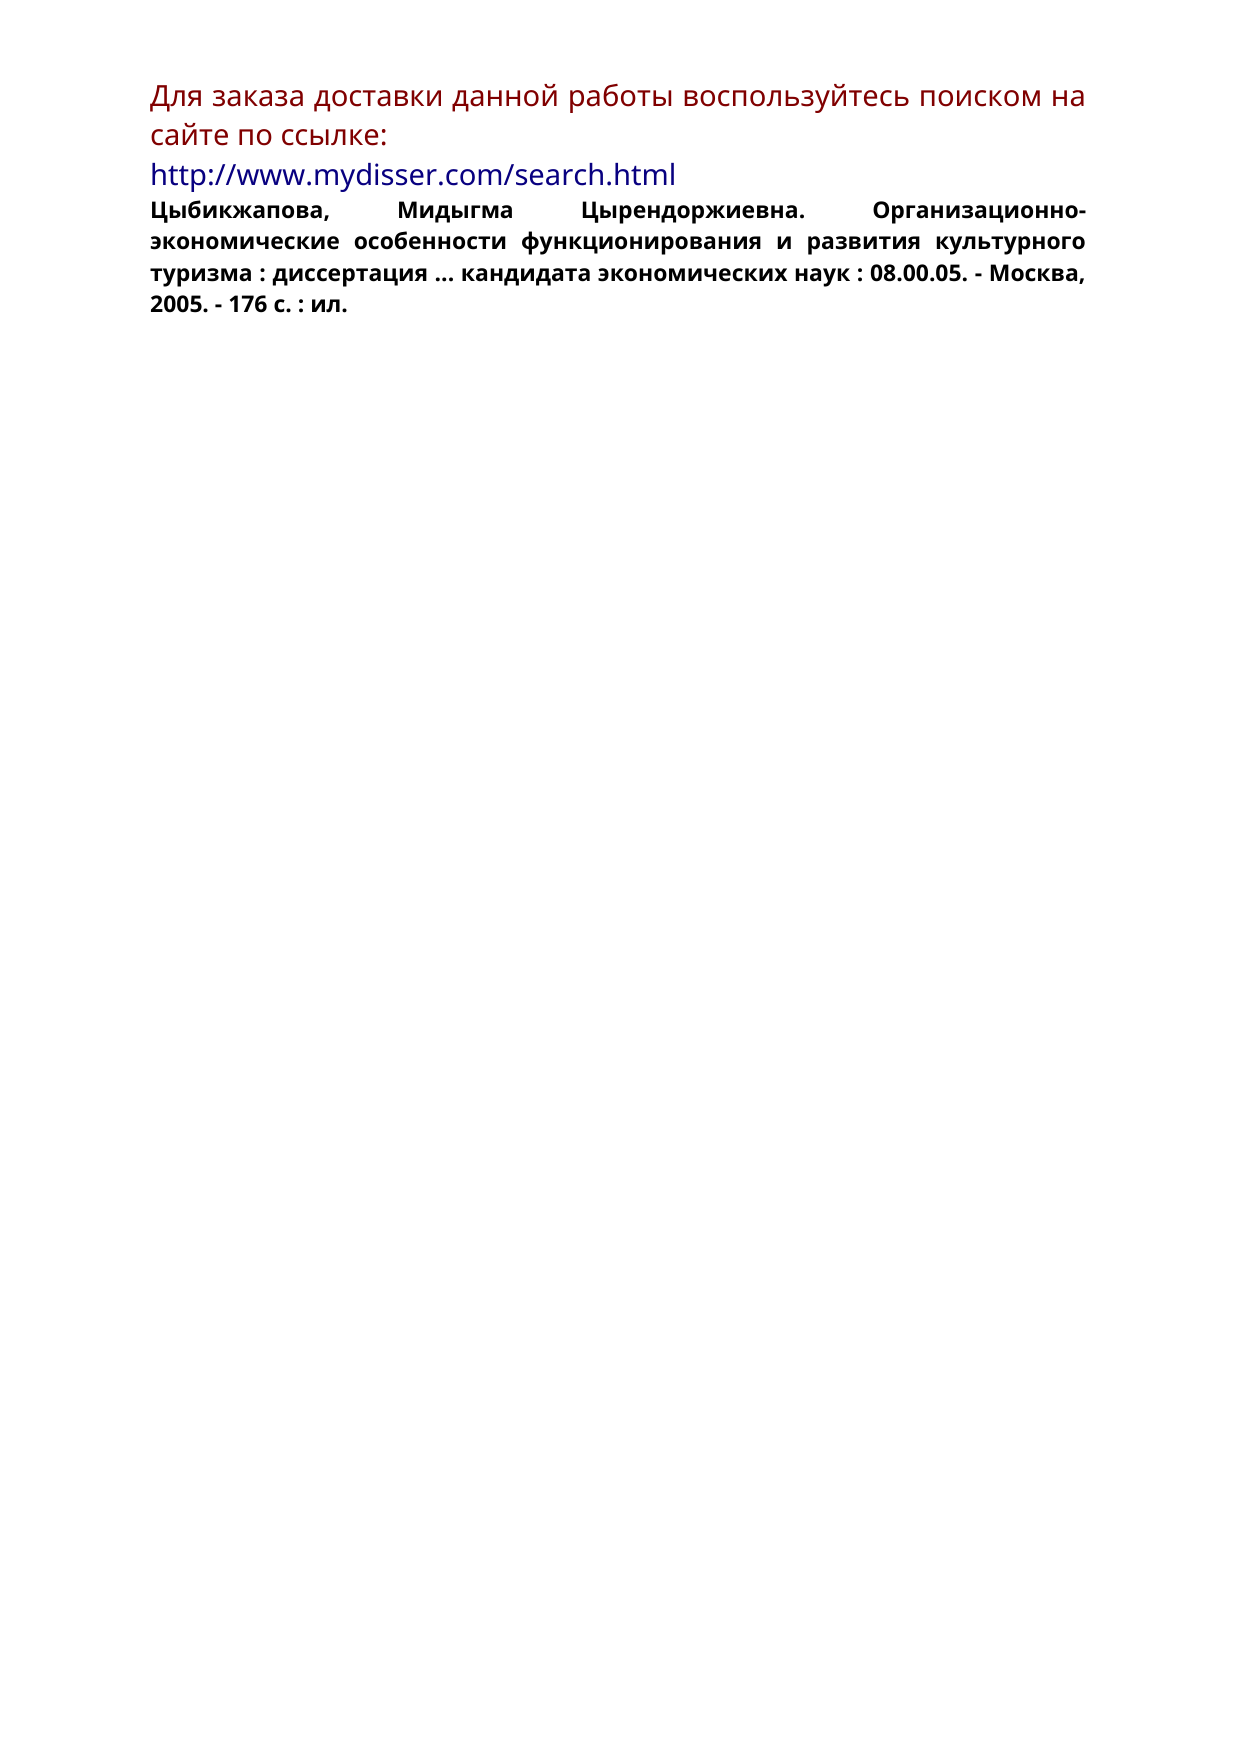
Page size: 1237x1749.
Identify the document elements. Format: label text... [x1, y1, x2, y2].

text Цыбикжапова, Мидыгма Цырендоржиевна. Организационно-экономические особенности функционирования и развития культурного туризма : диссертация ... кандидата экономических наук : 08.00.05. - Москва, 2005. - 176 с. : ил. [150, 194, 1086, 319]
